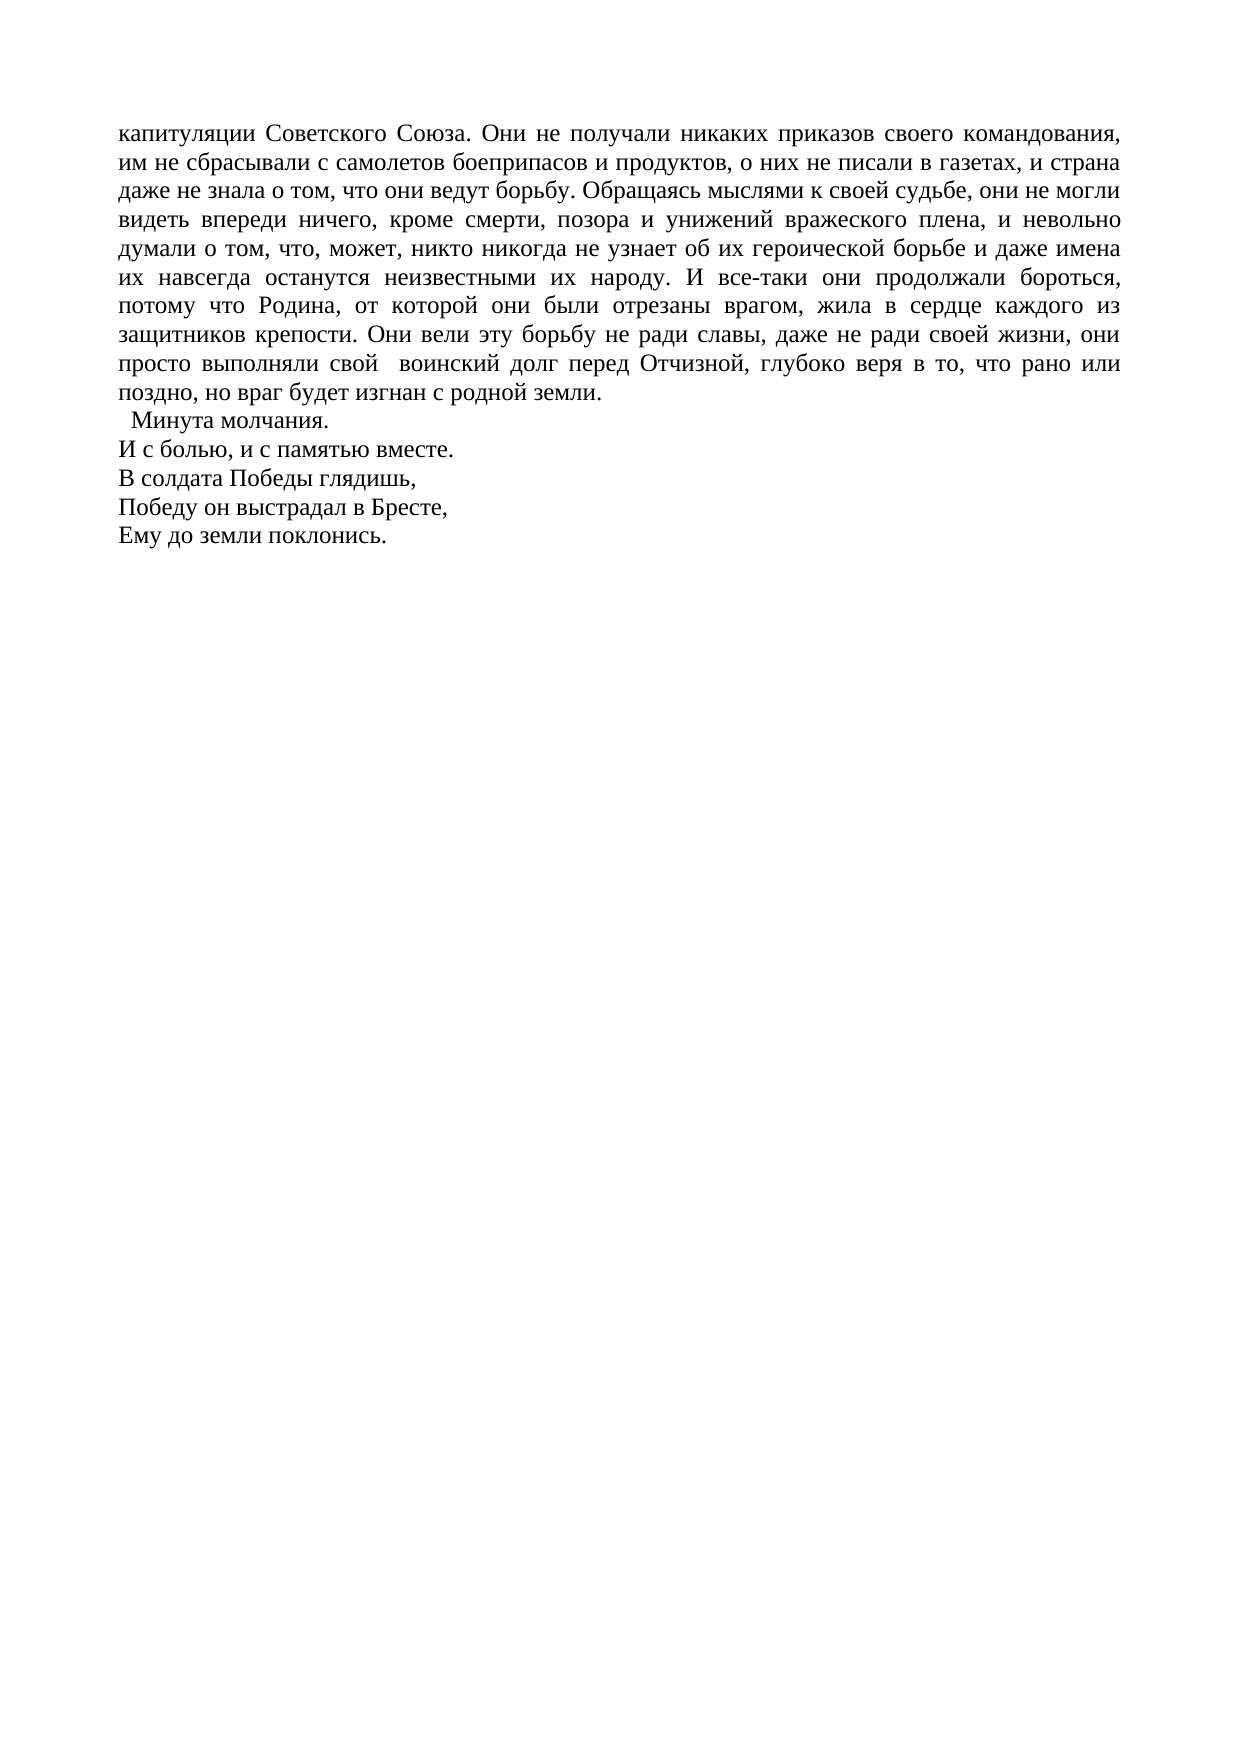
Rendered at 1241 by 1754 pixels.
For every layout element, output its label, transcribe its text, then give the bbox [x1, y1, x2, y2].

text Минута молчания. [118, 406, 1122, 434]
text И с болью, и с памятью вместе. В солдата Победы глядишь, Победу он выстрадал в Бресте, Ему до земли поклонись. [118, 434, 583, 549]
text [118, 118, 1122, 406]
